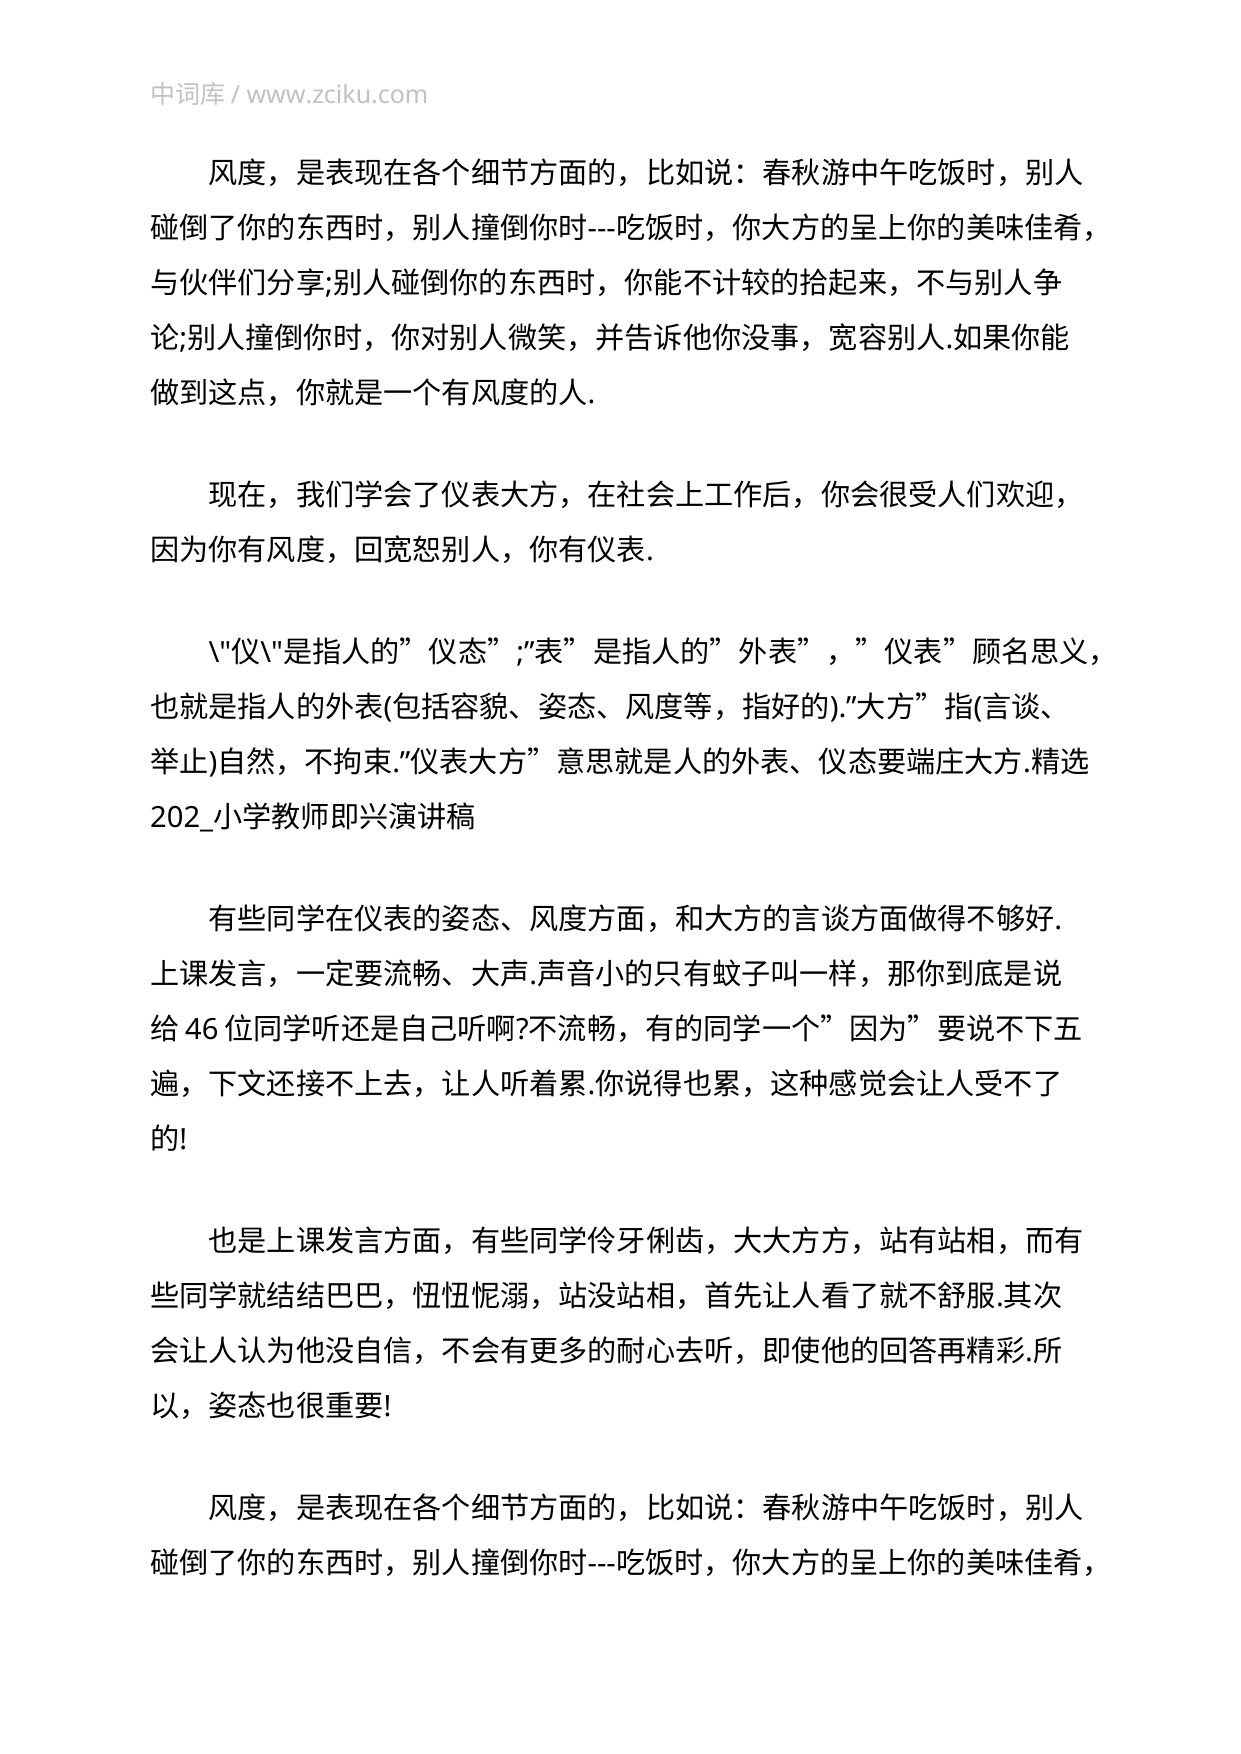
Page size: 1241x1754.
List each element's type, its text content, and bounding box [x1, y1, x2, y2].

text 风度，是表现在各个细节方面的，比如说：春秋游中午吃饭时，别人碰倒了你的东西时，别人撞倒你时---吃饭时，你大方的呈上你的美味佳肴，与伙伴们分享;别人碰倒你的东西时，你能不计较的拾起来，不与别人争论;别人撞倒你时，你对别人微笑，并告诉他你没事，宽容别人.如果你能做到这点，你就是一个有风度的人. [150, 150, 1090, 412]
text \"仪\"是指人的”仪态”;”表”是指人的”外表”，”仪表”顾名思义，也就是指人的外表(包括容貌、姿态、风度等，指好的).”大方”指(言谈、举止)自然，不拘束.”仪表大方”意思就是人的外表、仪态要端庄大方.精选202_小学教师即兴演讲稿 [150, 629, 1090, 836]
text 有些同学在仪表的姿态、风度方面，和大方的言谈方面做得不够好.上课发言，一定要流畅、大声.声音小的只有蚊子叫一样，那你到底是说给46位同学听还是自己听啊?不流畅，有的同学一个”因为”要说不下五遍，下文还接不上去，让人听着累.你说得也累，这种感觉会让人受不了的! [150, 896, 1090, 1158]
text 也是上课发言方面，有些同学伶牙俐齿，大大方方，站有站相，而有些同学就结结巴巴，忸忸怩溺，站没站相，首先让人看了就不舒服.其次会让人认为他没自信，不会有更多的耐心去听，即使他的回答再精彩.所以，姿态也很重要! [150, 1218, 1090, 1425]
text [150, 1484, 1090, 1582]
text 现在，我们学会了仪表大方，在社会上工作后，你会很受人们欢迎，因为你有风度，回宽恕别人，你有仪表. [150, 472, 1090, 569]
